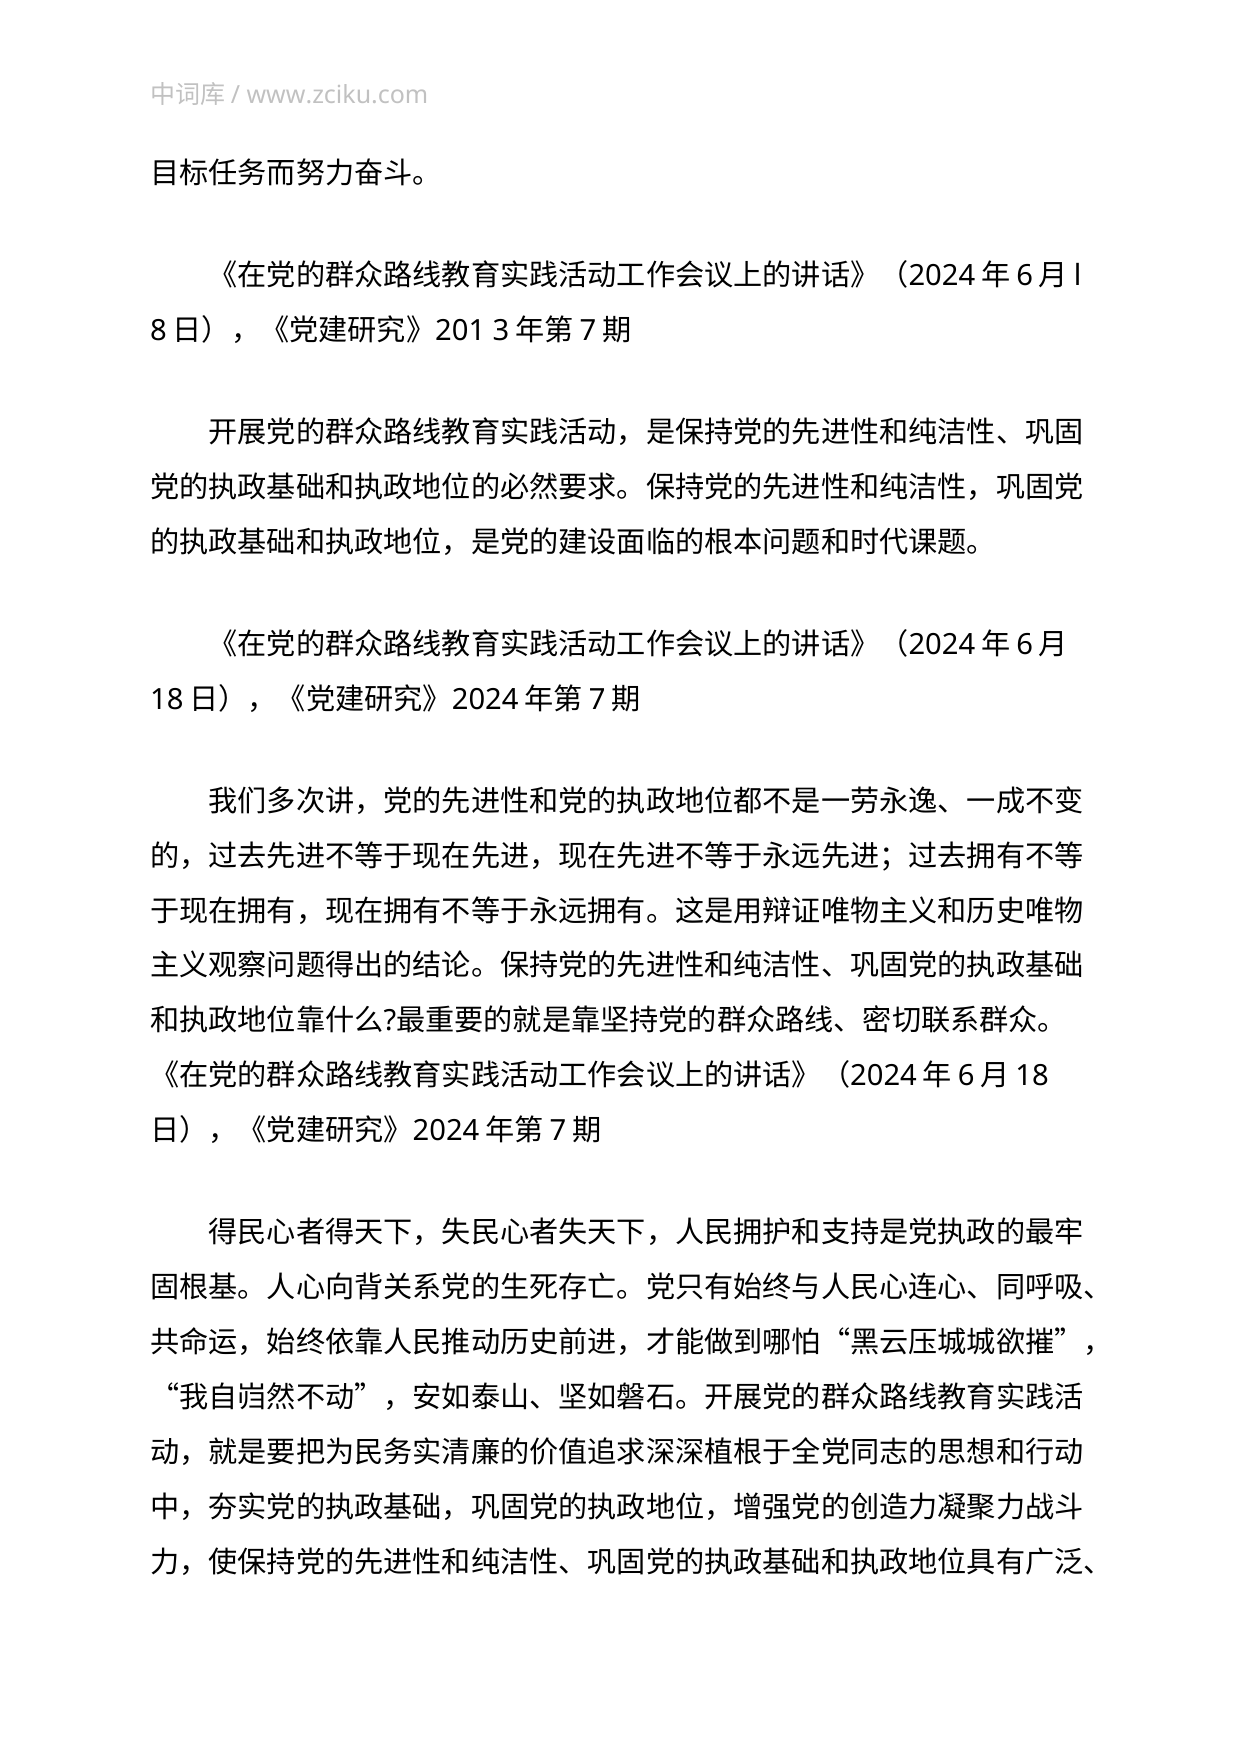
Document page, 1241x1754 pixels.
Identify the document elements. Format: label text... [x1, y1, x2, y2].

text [150, 1209, 1090, 1581]
text 开展党的群众路线教育实践活动，是保持党的先进性和纯洁性、巩固党的执政基础和执政地位的必然要求。保持党的先进性和纯洁性，巩固党的执政基础和执政地位，是党的建设面临的根本问题和时代课题。 [150, 409, 1090, 561]
text 《在党的群众路线教育实践活动工作会议上的讲话》（2024年6月18日），《党建研究》2024年第7期 [150, 620, 1090, 718]
text 我们多次讲，党的先进性和党的执政地位都不是一劳永逸、一成不变的，过去先进不等于现在先进，现在先进不等于永远先进；过去拥有不等于现在拥有，现在拥有不等于永远拥有。这是用辩证唯物主义和历史唯物主义观察问题得出的结论。保持党的先进性和纯洁性、巩固党的执政基础和执政地位靠什么?最重要的就是靠坚持党的群众路线、密切联系群众。《在党的群众路线教育实践活动工作会议上的讲话》（2024年6月18日），《党建研究》2024年第7期 [150, 777, 1090, 1149]
text 《在党的群众路线教育实践活动工作会议上的讲话》（2024年6月l 8日），《党建研究》201 3年第7期 [150, 252, 1090, 349]
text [150, 150, 1090, 192]
